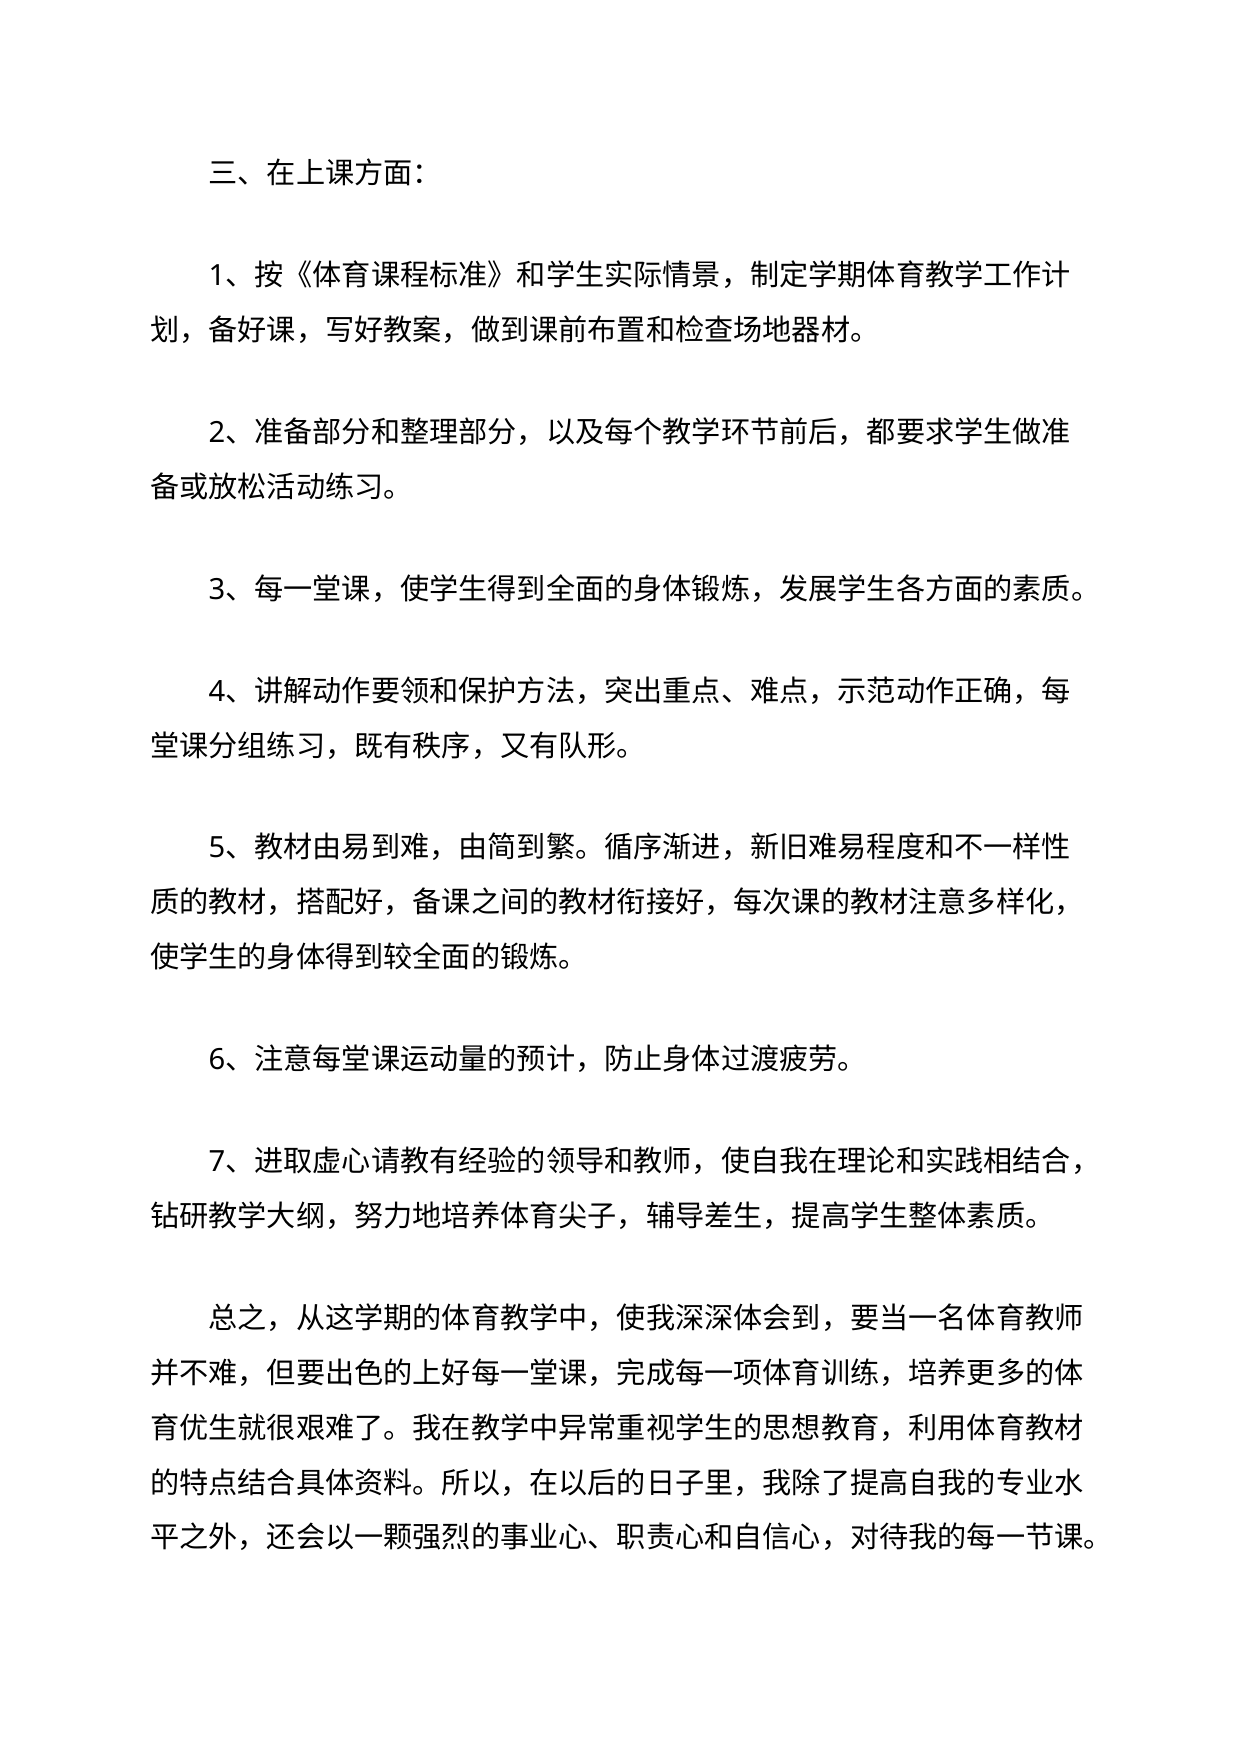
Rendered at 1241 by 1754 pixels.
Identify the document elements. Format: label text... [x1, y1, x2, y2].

text 6、注意每堂课运动量的预计，防止身体过渡疲劳。 [150, 1036, 1090, 1078]
text 7、进取虚心请教有经验的领导和教师，使自我在理论和实践相结合，钻研教学大纲，努力地培养体育尖子，辅导差生，提高学生整体素质。 [150, 1138, 1090, 1235]
text 3、每一堂课，使学生得到全面的身体锻炼，发展学生各方面的素质。 [150, 565, 1090, 608]
text 4、讲解动作要领和保护方法，突出重点、难点，示范动作正确，每堂课分组练习，既有秩序，又有队形。 [150, 667, 1090, 764]
text 2、准备部分和整理部分，以及每个教学环节前后，都要求学生做准备或放松活动练习。 [150, 408, 1090, 506]
text 三、在上课方面： [150, 150, 1090, 192]
text 1、按《体育课程标准》和学生实际情景，制定学期体育教学工作计划，备好课，写好教案，做到课前布置和检查场地器材。 [150, 252, 1090, 349]
text 总之，从这学期的体育教学中，使我深深体会到，要当一名体育教师并不难，但要出色的上好每一堂课，完成每一项体育训练，培养更多的体育优生就很艰难了。我在教学中异常重视学生的思想教育，利用体育教材的特点结合具体资料。所以，在以后的日子里，我除了提高自我的专业水平之外，还会以一颗强烈的事业心、职责心和自信心，对待我的每一节课。 [150, 1294, 1090, 1556]
text 5、教材由易到难，由简到繁。循序渐进，新旧难易程度和不一样性质的教材，搭配好，备课之间的教材衔接好，每次课的教材注意多样化，使学生的身体得到较全面的锻炼。 [150, 824, 1090, 976]
